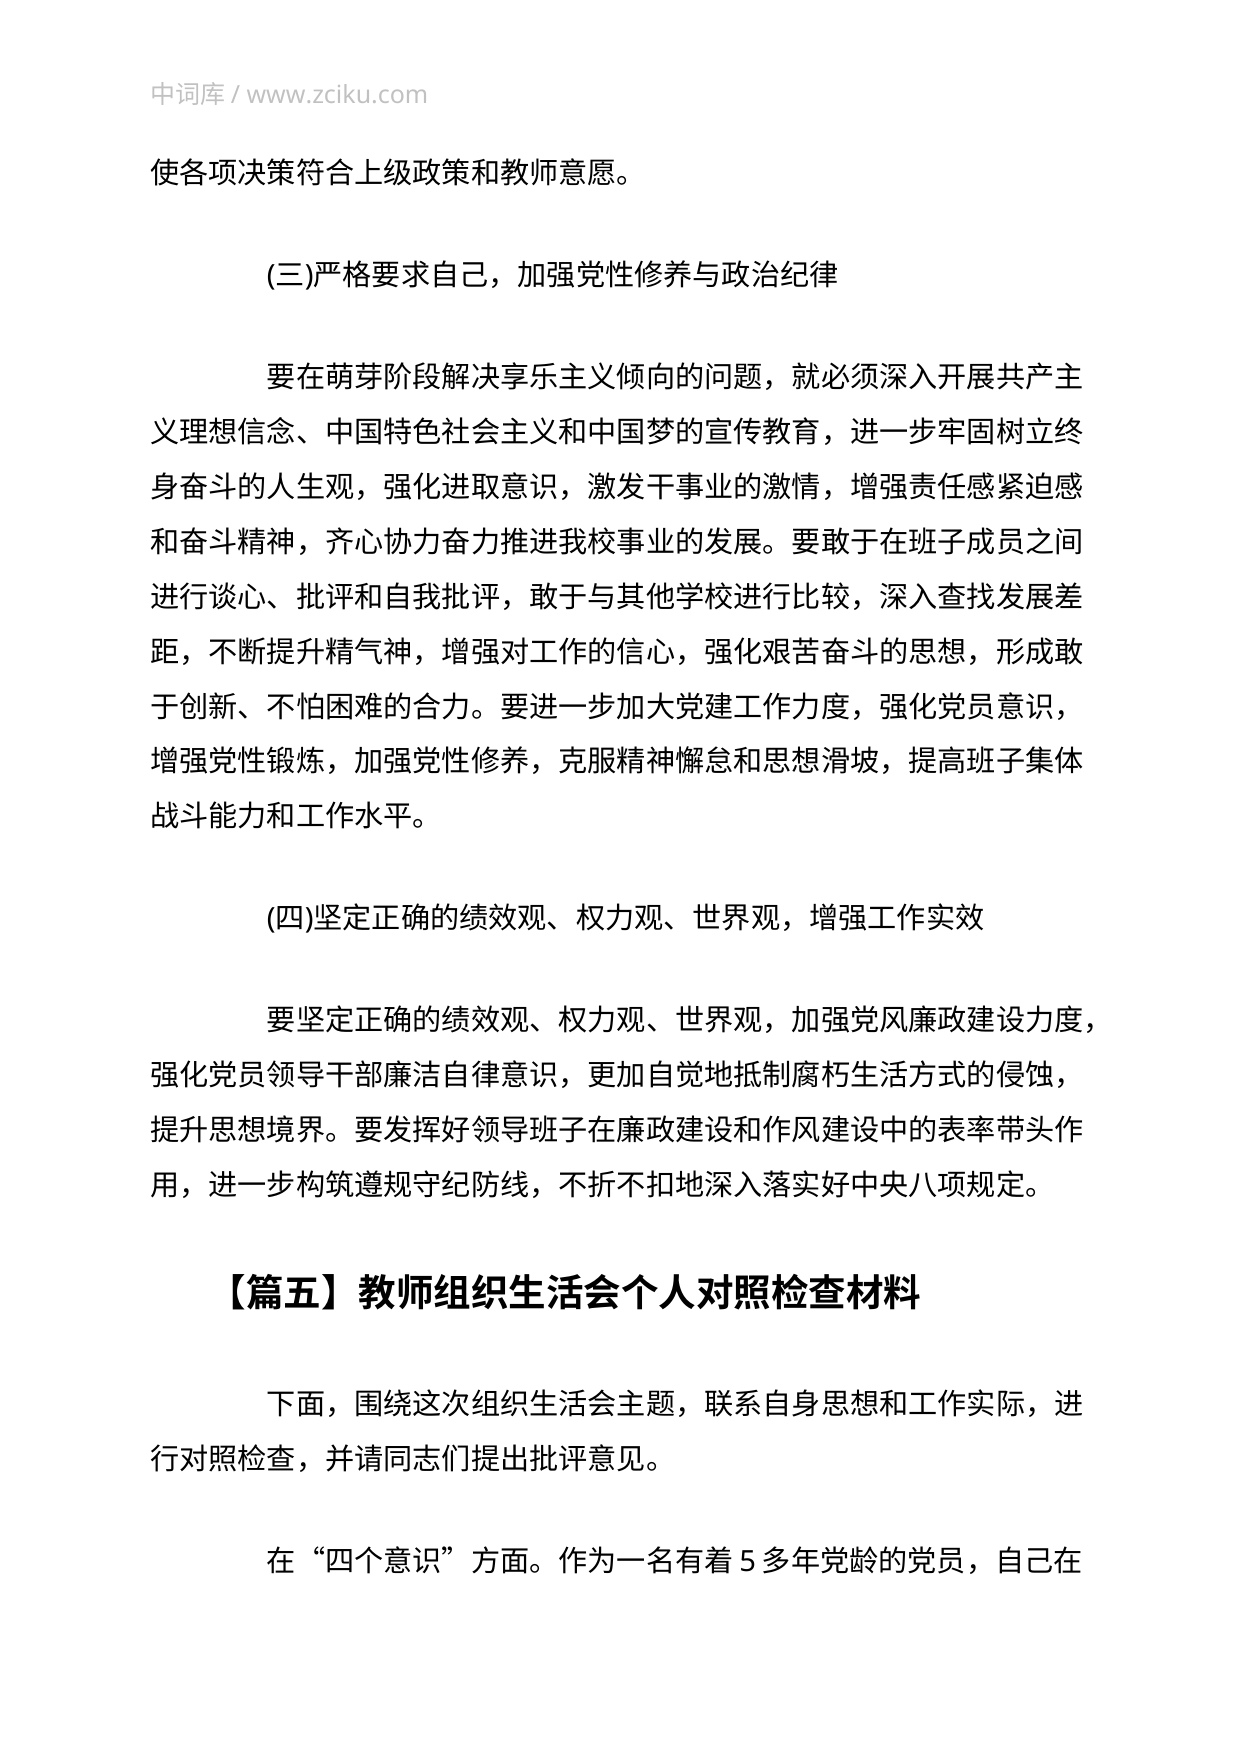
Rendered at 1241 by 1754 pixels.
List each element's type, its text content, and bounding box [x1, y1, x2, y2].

text 【篇五】教师组织生活会个人对照检查材料 [150, 1263, 1090, 1317]
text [150, 150, 1090, 192]
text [150, 1537, 1090, 1579]
text (四)坚定正确的绩效观、权力观、世界观，增强工作实效 [150, 895, 1090, 937]
text (三)严格要求自己，加强党性修养与政治纪律 [150, 252, 1090, 294]
text 下面，围绕这次组织生活会主题，联系自身思想和工作实际，进行对照检查，并请同志们提出批评意见。 [150, 1381, 1090, 1478]
text 要在萌芽阶段解决享乐主义倾向的问题，就必须深入开展共产主义理想信念、中国特色社会主义和中国梦的宣传教育，进一步牢固树立终身奋斗的人生观，强化进取意识，激发干事业的激情，增强责任感紧迫感和奋斗精神，齐心协力奋力推进我校事业的发展。要敢于在班子成员之间进行谈心、批评和自我批评，敢于与其他学校进行比较，深入查找发展差距，不断提升精气神，增强对工作的信心，强化艰苦奋斗的思想，形成敢于创新、不怕困难的合力。要进一步加大党建工作力度，强化党员意识，增强党性锻炼，加强党性修养，克服精神懈怠和思想滑坡，提高班子集体战斗能力和工作水平。 [150, 354, 1090, 835]
text 要坚定正确的绩效观、权力观、世界观，加强党风廉政建设力度，强化党员领导干部廉洁自律意识，更加自觉地抵制腐朽生活方式的侵蚀，提升思想境界。要发挥好领导班子在廉政建设和作风建设中的表率带头作用，进一步构筑遵规守纪防线，不折不扣地深入落实好中央八项规定。 [150, 997, 1090, 1204]
